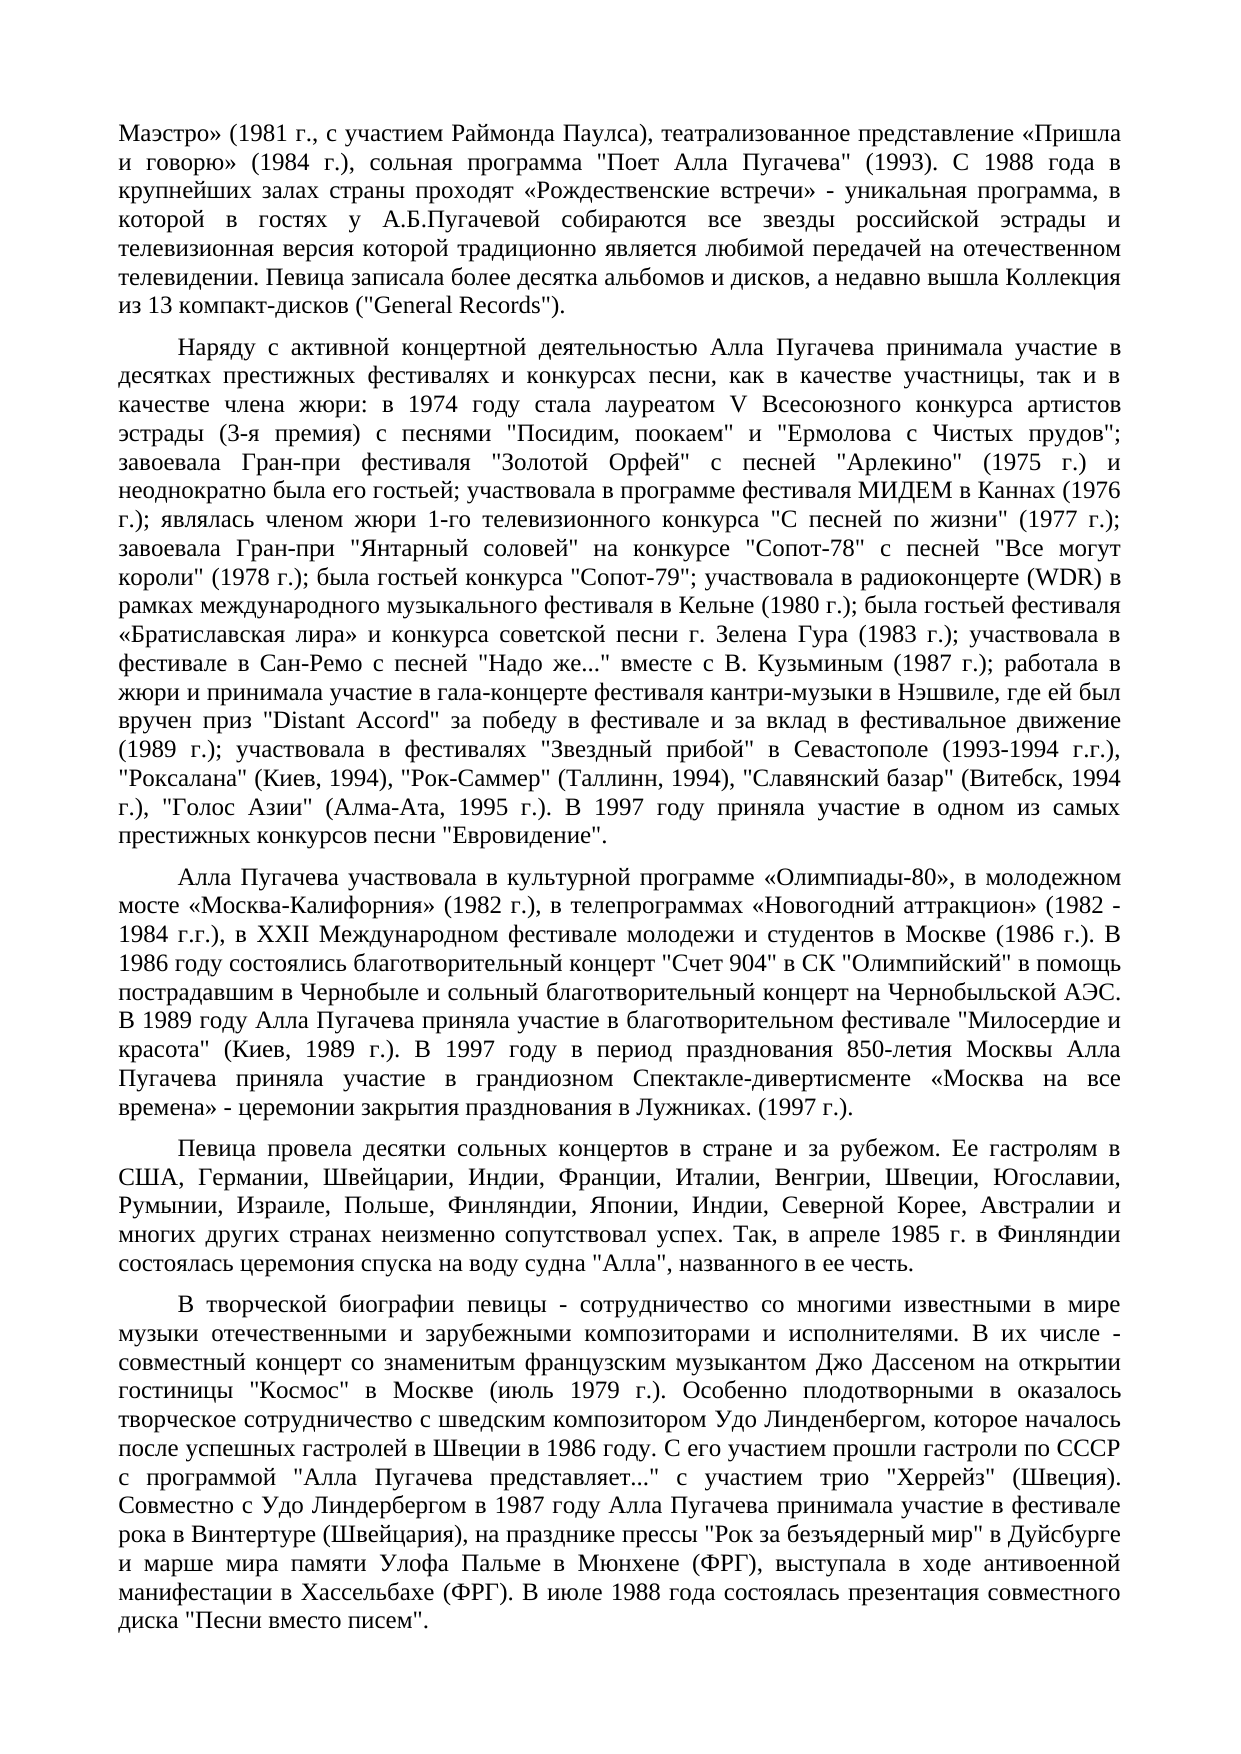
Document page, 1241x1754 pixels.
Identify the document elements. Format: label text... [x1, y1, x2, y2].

text Алла Пугачева участвовала в культурной программе «Олимпиады-80», в молодежном мосте «Москва-Калифорния» (1982 г.), в телепрограммах «Новогодний аттракцион» (1982 - 1984 г.г.), в XXII Международном фестивале молодежи и студентов в Москве (1986 г.). В 1986 году состоялись благотворительный концерт "Счет 904" в СК "Олимпийский" в помощь пострадавшим в Чернобыле и сольный благотворительный концерт на Чернобыльской АЭС. В 1989 году Алла Пугачева приняла участие в благотворительном фестивале "Милосердие и красота" (Киев, 1989 г.). В 1997 году в период празднования 850-летия Москвы Алла Пугачева приняла участие в грандиозном Спектакле-дивертисменте «Москва на все времена» - церемонии закрытия празднования в Лужниках. (1997 г.). [118, 862, 1122, 1121]
text В творческой биографии певицы - сотрудничество со многими известными в мире музыки отечественными и зарубежными композиторами и исполнителями. В их числе - совместный концерт со знаменитым французским музыкантом Джо Дассеном на открытии гостиницы "Космос" в Москве (июль 1979 г.). Особенно плодотворными в оказалось творческое сотрудничество с шведским композитором Удо Линденбергом, которое началось после успешных гастролей в Швеции в 1986 году. С его участием прошли гастроли по СССР с программой "Алла Пугачева представляет..." с участием трио "Херрейз" (Швеция). Совместно с Удо Линдербергом в 1987 году Алла Пугачева принимала участие в фестивале рока в Винтертуре (Швейцария), на празднике прессы "Рок за безъядерный мир" в Дуйсбурге и марше мира памяти Улофа Пальме в Мюнхене (ФРГ), выступала в ходе антивоенной манифестации в Хассельбахе (ФРГ). В июле 1988 года состоялась презентация совместного диска "Песни вместо писем". [118, 1289, 1122, 1634]
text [118, 118, 1122, 319]
text Певица провела десятки сольных концертов в стране и за рубежом. Ее гастролям в США, Германии, Швейцарии, Индии, Франции, Италии, Венгрии, Швеции, Югославии, Румынии, Израиле, Польше, Финляндии, Японии, Индии, Северной Корее, Австралии и многих других странах неизменно сопутствовал успех. Так, в апреле 1985 г. в Финляндии состоялась церемония спуска на воду судна "Алла", названного в ее честь. [118, 1133, 1122, 1277]
text Наряду с активной концертной деятельностью Алла Пугачева принимала участие в десятках престижных фестивалях и конкурсах песни, как в качестве участницы, так и в качестве члена жюри: в 1974 году стала лауреатом V Всесоюзного конкурса артистов эстрады (3-я премия) с песнями "Посидим, поокаем" и "Ермолова с Чистых прудов"; завоевала Гран-при фестиваля "Золотой Орфей" с песней "Арлекино" (1975 г.) и неоднократно была его гостьей; участвовала в программе фестиваля МИДЕМ в Каннах (1976 г.); являлась членом жюри 1-го телевизионного конкурса "С песней по жизни" (1977 г.); завоевала Гран-при "Янтарный соловей" на конкурсе "Сопот-78" с песней "Все могут короли" (1978 г.); была гостьей конкурса "Сопот-79"; участвовала в радиоконцерте (WDR) в рамках международного музыкального фестиваля в Кельне (1980 г.); была гостьей фестиваля «Братиславская лира» и конкурса советской песни г. Зелена Гура (1983 г.); участвовала в фестивале в Сан-Ремо с песней "Надо же..." вместе с В. Кузьминым (1987 г.); работала в жюри и принимала участие в гала-концерте фестиваля кантри-музыки в Нэшвиле, где ей был вручен приз "Distant Accord" за победу в фестивале и за вклад в фестивальное движение (1989 г.); участвовала в фестивалях "Звездный прибой" в Севастополе (1993-1994 г.г.), "Роксалана" (Киев, 1994), "Рок-Саммер" (Таллинн, 1994), "Славянский базар" (Витебск, 1994 г.), "Голос Азии" (Алма-Ата, 1995 г.). В 1997 году приняла участие в одном из самых престижных конкурсов песни "Евровидение". [118, 332, 1122, 849]
